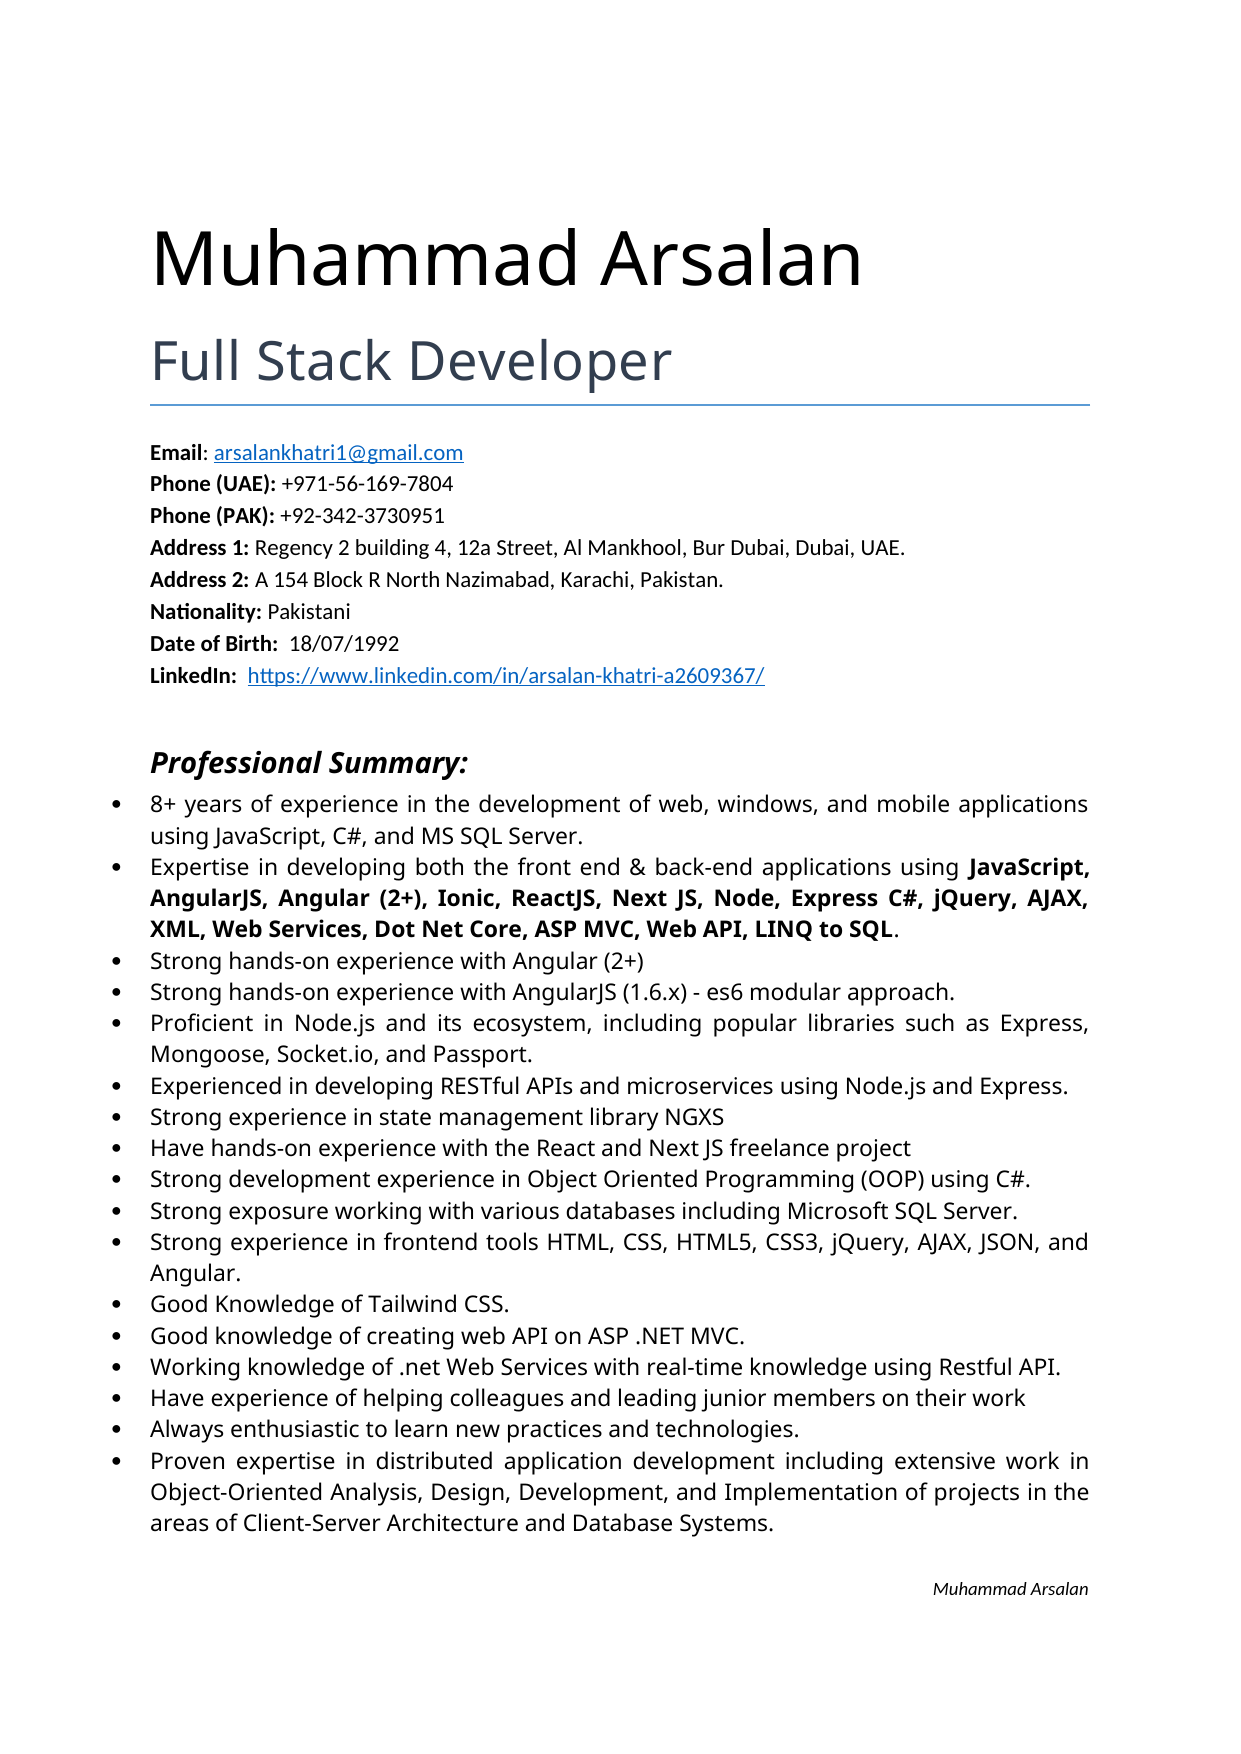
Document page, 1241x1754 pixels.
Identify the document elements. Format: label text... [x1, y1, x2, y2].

text Phone (UAE): +971-56-169-7804 [150, 469, 1090, 498]
text Date of Birth: 18/07/1992 [150, 629, 1090, 657]
list Always enthusiastic to learn new practices and technologies. [112, 1413, 1090, 1444]
list Have experience of helping colleagues and leading junior members on their work [112, 1382, 1090, 1413]
list Strong hands-on experience with Angular (2+) [112, 944, 1090, 976]
list Strong exposure working with various databases including Microsoft SQL Server. [112, 1194, 1090, 1226]
list Have hands-on experience with the React and Next JS freelance project [112, 1132, 1090, 1163]
list Strong experience in state management library NGXS [112, 1101, 1090, 1132]
list Good Knowledge of Tailwind CSS. [112, 1288, 1090, 1319]
text Phone (PAK): +92-342-3730951 [150, 501, 1090, 529]
list Working knowledge of .net Web Services with real-time knowledge using Restful API. [112, 1351, 1090, 1382]
text LinkedIn: https://www.linkedin.com/in/arsalan-khatri-a2609367/ [150, 661, 1090, 689]
subtitle Professional Summary: [150, 743, 1090, 782]
text Nationality: Pakistani [150, 597, 1090, 625]
list Proven expertise in distributed application development including extensive work in Object-Oriented Analysis, Design, Development, and Implementation of projects in the areas of Client-Server Architecture and Database Systems. [112, 1444, 1090, 1538]
list Experienced in developing RESTful APIs and microservices using Node.js and Express. [112, 1069, 1090, 1101]
list Expertise in developing both the front end & back-end applications using JavaScript, AngularJS, Angular (2+), Ionic, ReactJS, Next JS, Node, Express C#, jQuery, AJAX, XML, Web Services, Dot Net Core, ASP MVC, Web API, LINQ to SQL. [112, 851, 1090, 944]
list Good knowledge of creating web API on ASP .NET MVC. [112, 1319, 1090, 1351]
title Full Stack Developer [150, 322, 1090, 404]
list Strong experience in frontend tools HTML, CSS, HTML5, CSS3, jQuery, AJAX, JSON, and Angular. [112, 1226, 1090, 1288]
list 8+ years of experience in the development of web, windows, and mobile applications using JavaScript, C#, and MS SQL Server. [112, 788, 1090, 851]
text Muhammad Arsalan [150, 205, 1090, 307]
text Address 1: Regency 2 building 4, 12a Street, Al Mankhool, Bur Dubai, Dubai, UAE. Address 2: A 154 Block R North Nazimabad, Karachi, Pakistan. [150, 533, 1090, 593]
list Strong hands-on experience with AngularJS (1.6.x) - es6 modular approach. [112, 976, 1090, 1007]
list Proficient in Node.js and its ecosystem, including popular libraries such as Express, Mongoose, Socket.io, and Passport. [112, 1007, 1090, 1069]
list Strong development experience in Object Oriented Programming (OOP) using C#. [112, 1163, 1090, 1194]
text Email: arsalankhatri1@gmail.com [150, 438, 1090, 466]
